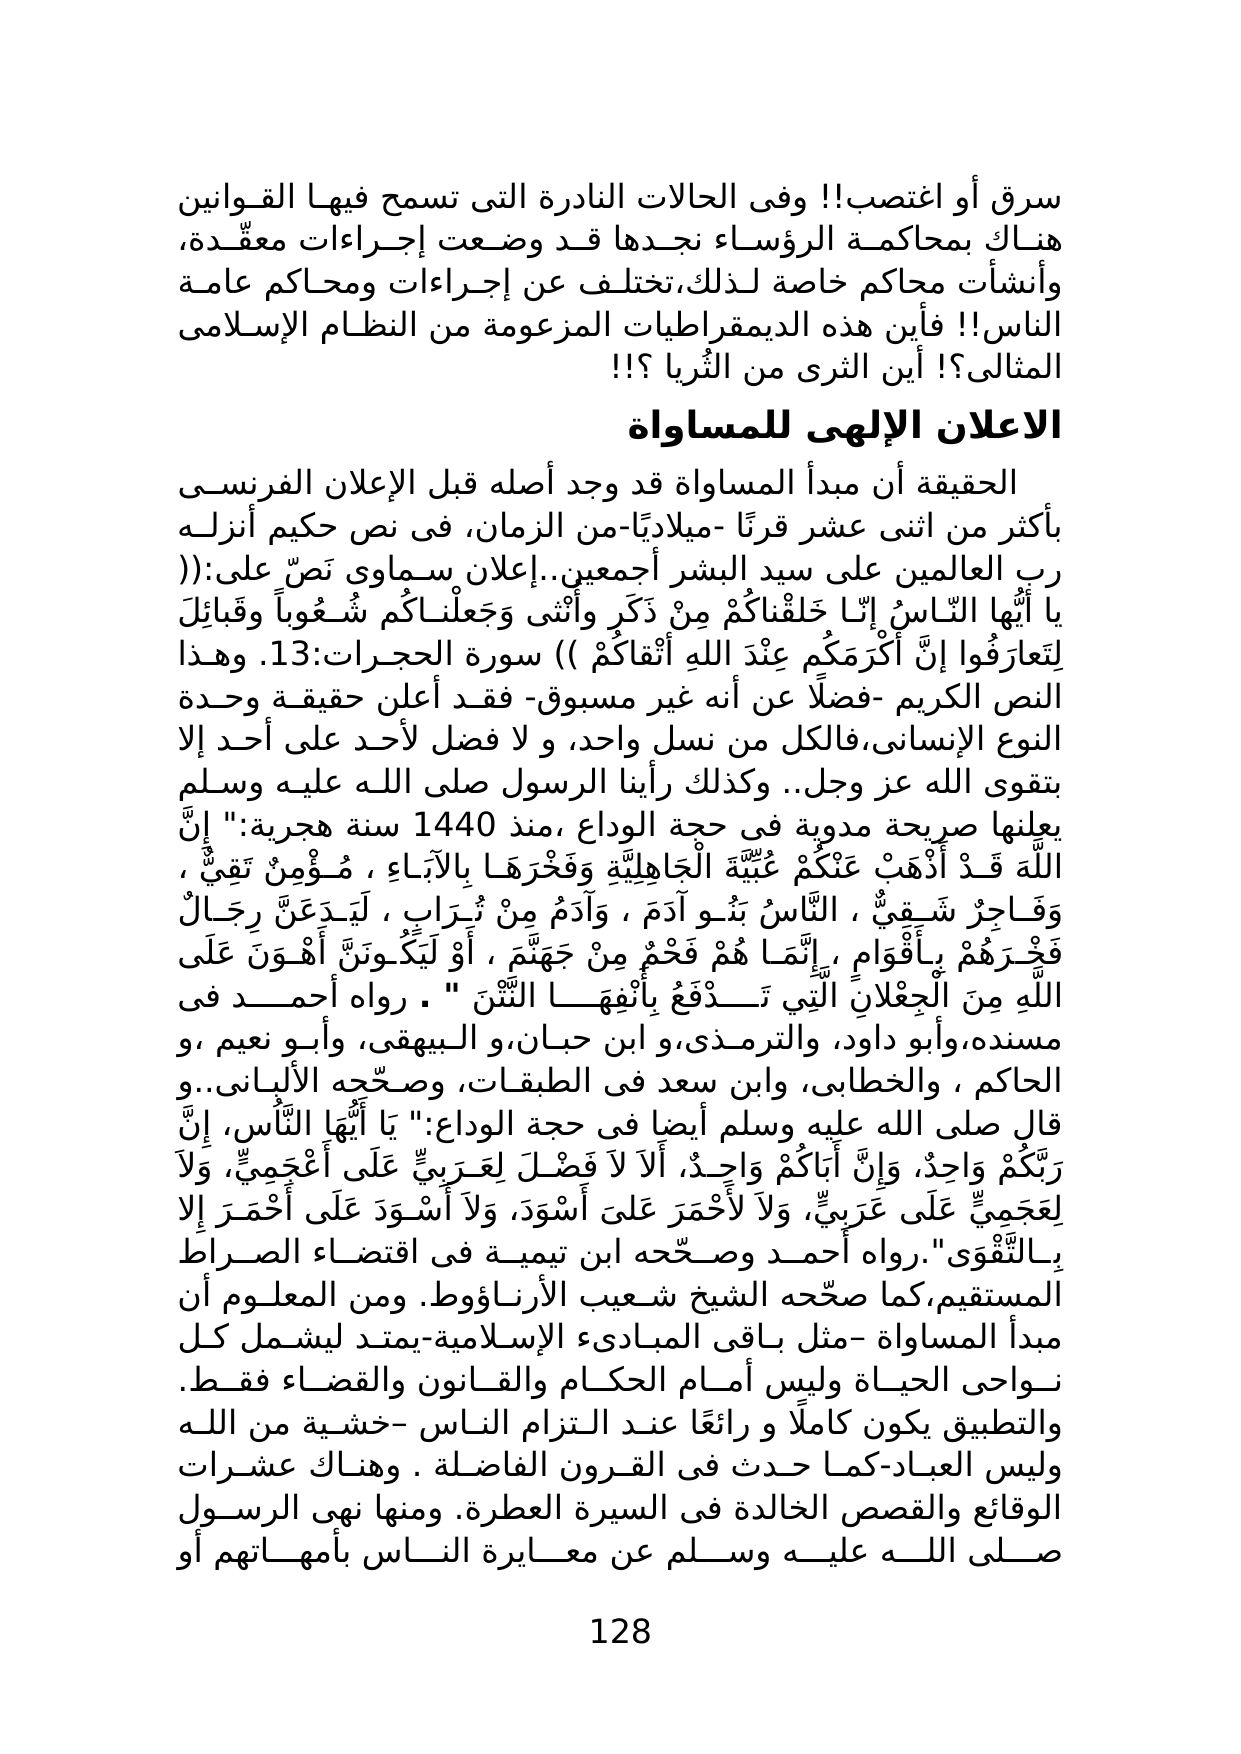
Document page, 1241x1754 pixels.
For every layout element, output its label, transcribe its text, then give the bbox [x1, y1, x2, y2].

text الاعلان الإلهى للمساواة [177, 403, 1063, 447]
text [177, 177, 1063, 387]
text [177, 464, 1063, 1570]
